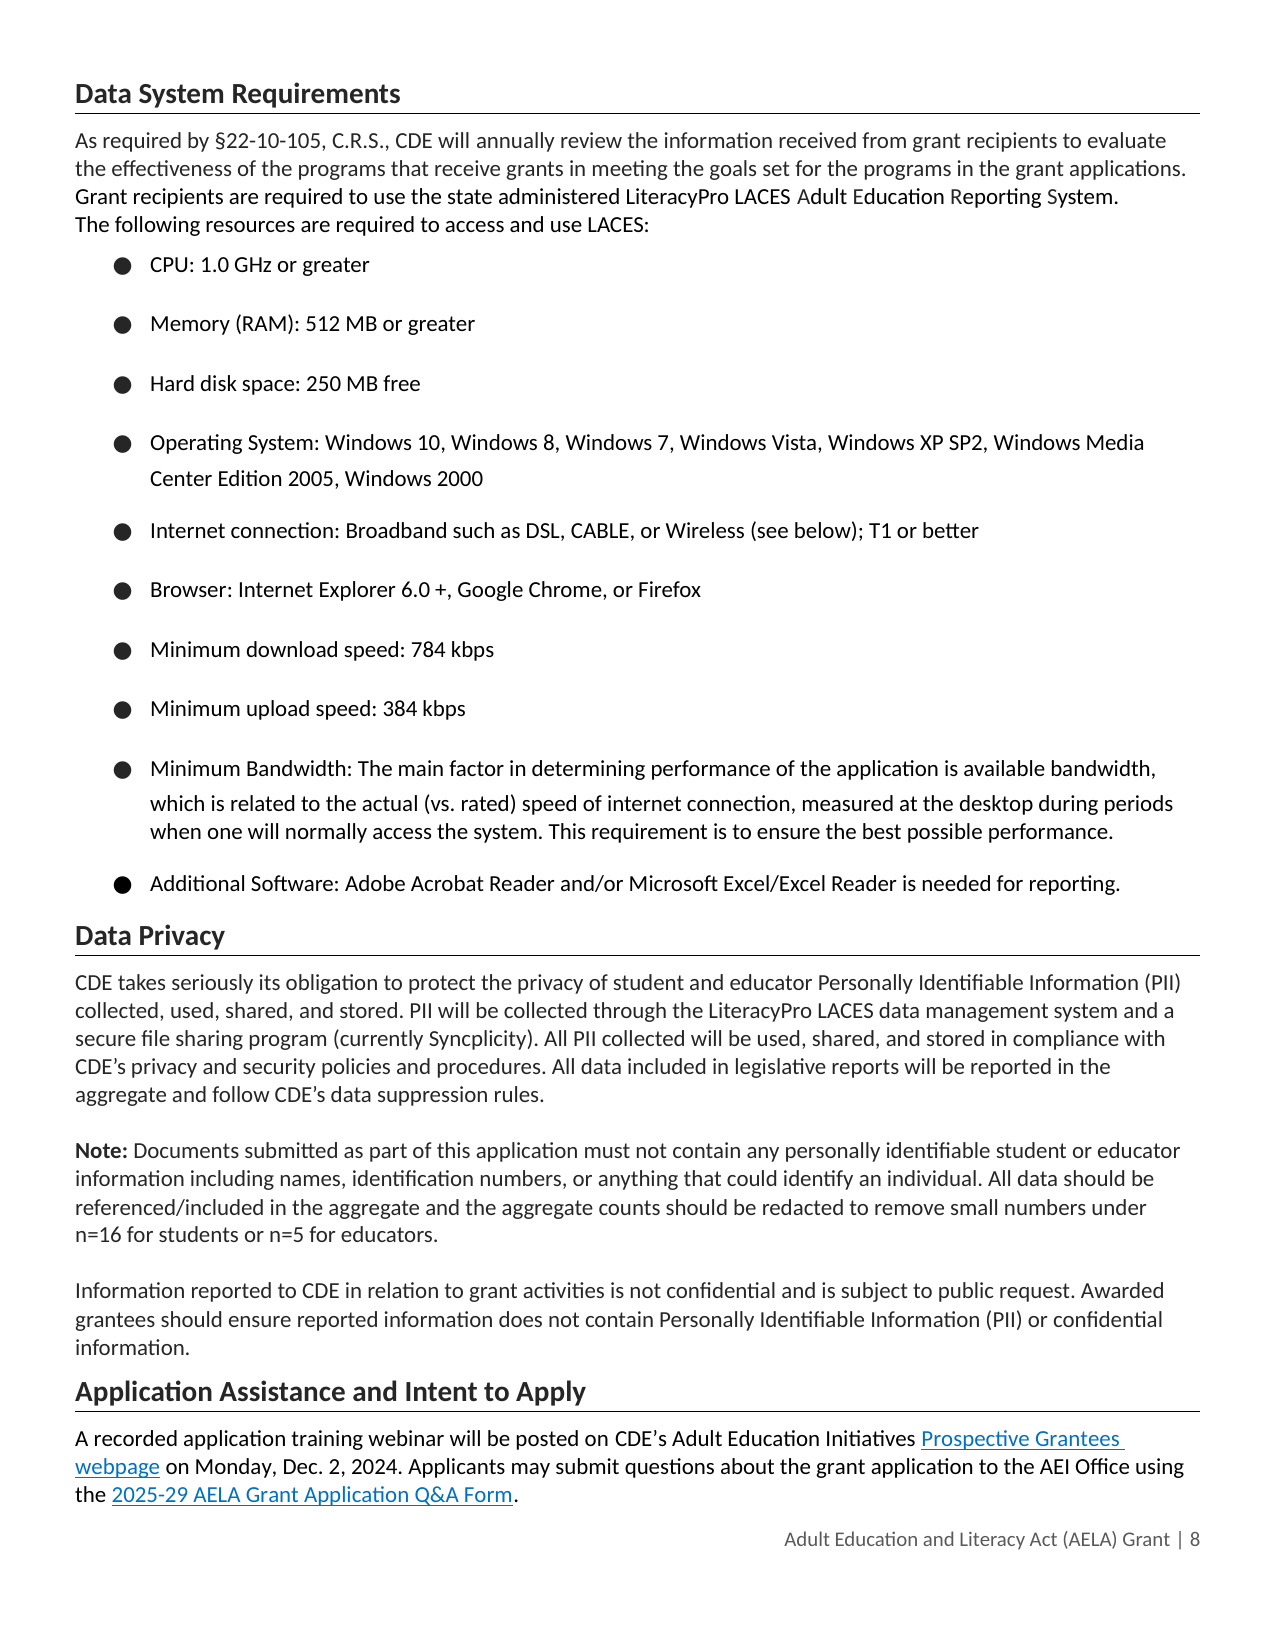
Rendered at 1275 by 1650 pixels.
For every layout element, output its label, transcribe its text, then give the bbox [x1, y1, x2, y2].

list Browser: Internet Explorer 6.0 +, Google Chrome, or Firefox [112, 564, 1200, 611]
list Hard disk space: 250 MB free [112, 357, 1200, 404]
list CPU: 1.0 GHz or greater [112, 238, 1200, 285]
list Minimum upload speed: 384 kbps [112, 683, 1200, 730]
text Note: Documents submitted as part of this application must not contain any personally identifiable student or educator information including names, identification numbers, or anything that could identify an individual. All data should be referenced/included in the aggregate and the aggregate counts should be redacted to remove small numbers under n=16 for students or n=5 for educators. [75, 1137, 1200, 1249]
text CDE takes seriously its obligation to protect the privacy of student and educator Personally Identifiable Information (PII) collected, used, shared, and stored. PII will be collected through the LiteracyPro LACES data management system and a secure file sharing program (currently Syncplicity). All PII collected will be used, shared, and stored in compliance with CDE’s privacy and security policies and procedures. All data included in legislative reports will be reported in the aggregate and follow CDE’s data suppression rules. [75, 968, 1200, 1108]
list Minimum download speed: 784 kbps [112, 623, 1200, 670]
list Minimum Bandwidth: The main factor in determining performance of the application is available bandwidth, which is related to the actual (vs. rated) speed of internet connection, measured at the desktop during periods when one will normally access the system. This requirement is to ensure the best possible performance. [112, 742, 1200, 845]
list Internet connection: Broadband such as DSL, CABLE, or Wireless (see below); T1 or better [112, 504, 1200, 551]
list Additional Software: Adobe Acrobat Reader and/or Microsoft Excel/Excel Reader is needed for reporting. [112, 858, 1200, 905]
list A recorded application training webinar will be posted on CDE’s Adult Education Initiatives Prospective Grantees webpage on Monday, Dec. 2, 2024. Applicants may submit questions about the grant application to the AEI Office using the 2025-29 AELA Grant Application Q&A Form. [75, 1424, 1200, 1508]
text Information reported to CDE in relation to grant activities is not confidential and is subject to public request. Awarded grantees should ensure reported information does not contain Personally Identifiable Information (PII) or confidential information. [75, 1277, 1200, 1361]
subtitle Application Assistance and Intent to Apply [75, 1373, 1200, 1411]
subtitle Data Privacy [75, 917, 1200, 955]
subtitle Data System Requirements [75, 75, 1200, 113]
list Operating System: Windows 10, Windows 8, Windows 7, Windows Vista, Windows XP SP2, Windows Media Center Edition 2005, Windows 2000 [112, 417, 1200, 492]
list Memory (RAM): 512 MB or greater [112, 298, 1200, 345]
text The following resources are required to access and use LACES: [75, 210, 1200, 238]
text As required by §22-10-105, C.R.S., CDE will annually review the information received from grant recipients to evaluate the effectiveness of the programs that receive grants in meeting the goals set for the programs in the grant applications. Grant recipients are required to use the state administered LiteracyPro LACES Adult Education Reporting System. [75, 126, 1200, 210]
